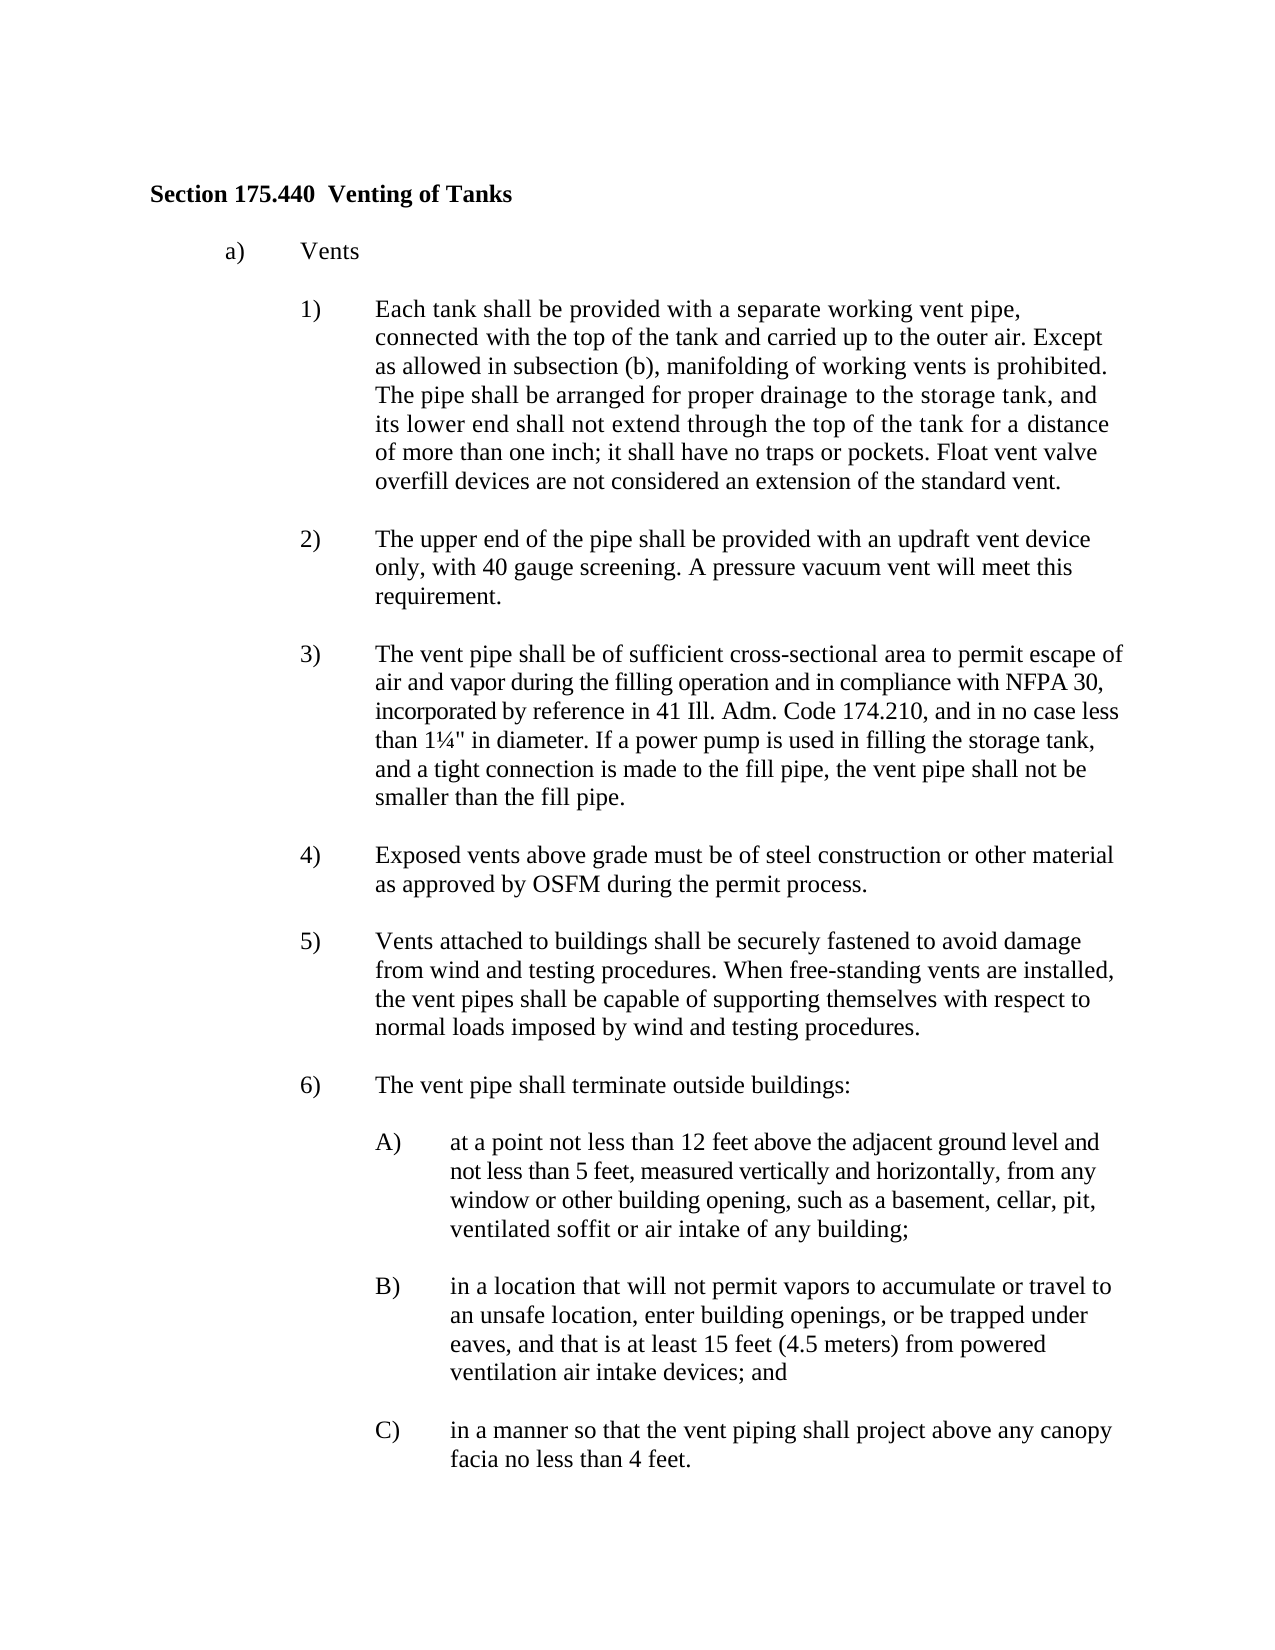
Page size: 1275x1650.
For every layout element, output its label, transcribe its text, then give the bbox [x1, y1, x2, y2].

text 3) The vent pipe shall be of sufficient cross-sectional area to permit escape of air and vapor during the filling operation and in compliance with NFPA 30, incorporated by reference in 41 Ill. Adm. Code 174.210, and in no case less than 1¼" in diameter. If a power pump is used in filling the storage tank, and a tight connection is made to the fill pipe, the vent pipe shall not be smaller than the fill pipe. [300, 639, 1125, 811]
text 5) Vents attached to buildings shall be securely fastened to avoid damage from wind and testing procedures. When free-standing vents are installed, the vent pipes shall be capable of supporting themselves with respect to normal loads imposed by wind and testing procedures. [300, 926, 1125, 1041]
text 2) The upper end of the pipe shall be provided with an updraft vent device only, with 40 gauge screening. A pressure vacuum vent will meet this requirement. [300, 524, 1125, 610]
text B) in a location that will not permit vapors to accumulate or travel to an unsafe location, enter building openings, or be trapped under eaves, and that is at least 15 feet (4.5 meters) from powered ventilation air intake devices; and [375, 1271, 1125, 1386]
text 4) Exposed vents above grade must be of steel construction or other material as approved by OSFM during the permit process. [300, 840, 1125, 897]
text Section 175.440 Venting of Tanks [150, 179, 1125, 207]
text 1) Each tank shall be provided with a separate working vent pipe, connected with the top of the tank and carried up to the outer air. Except as allowed in subsection (b), manifolding of working vents is prohibited. The pipe shall be arranged for proper drainage to the storage tank, and its lower end shall not extend through the top of the tank for a distance of more than one inch; it shall have no traps or pockets. Float vent valve overfill devices are not considered an extension of the standard vent. [300, 294, 1125, 495]
text A) at a point not less than 12 feet above the adjacent ground level and not less than 5 feet, measured vertically and horizontally, from any window or other building opening, such as a basement, cellar, pit, ventilated soffit or air intake of any building; [375, 1127, 1125, 1242]
text 6) The vent pipe shall terminate outside buildings: [300, 1070, 1125, 1099]
text a) Vents [150, 236, 1125, 265]
text C) in a manner so that the vent piping shall project above any canopy facia no less than 4 feet. [375, 1415, 1125, 1472]
